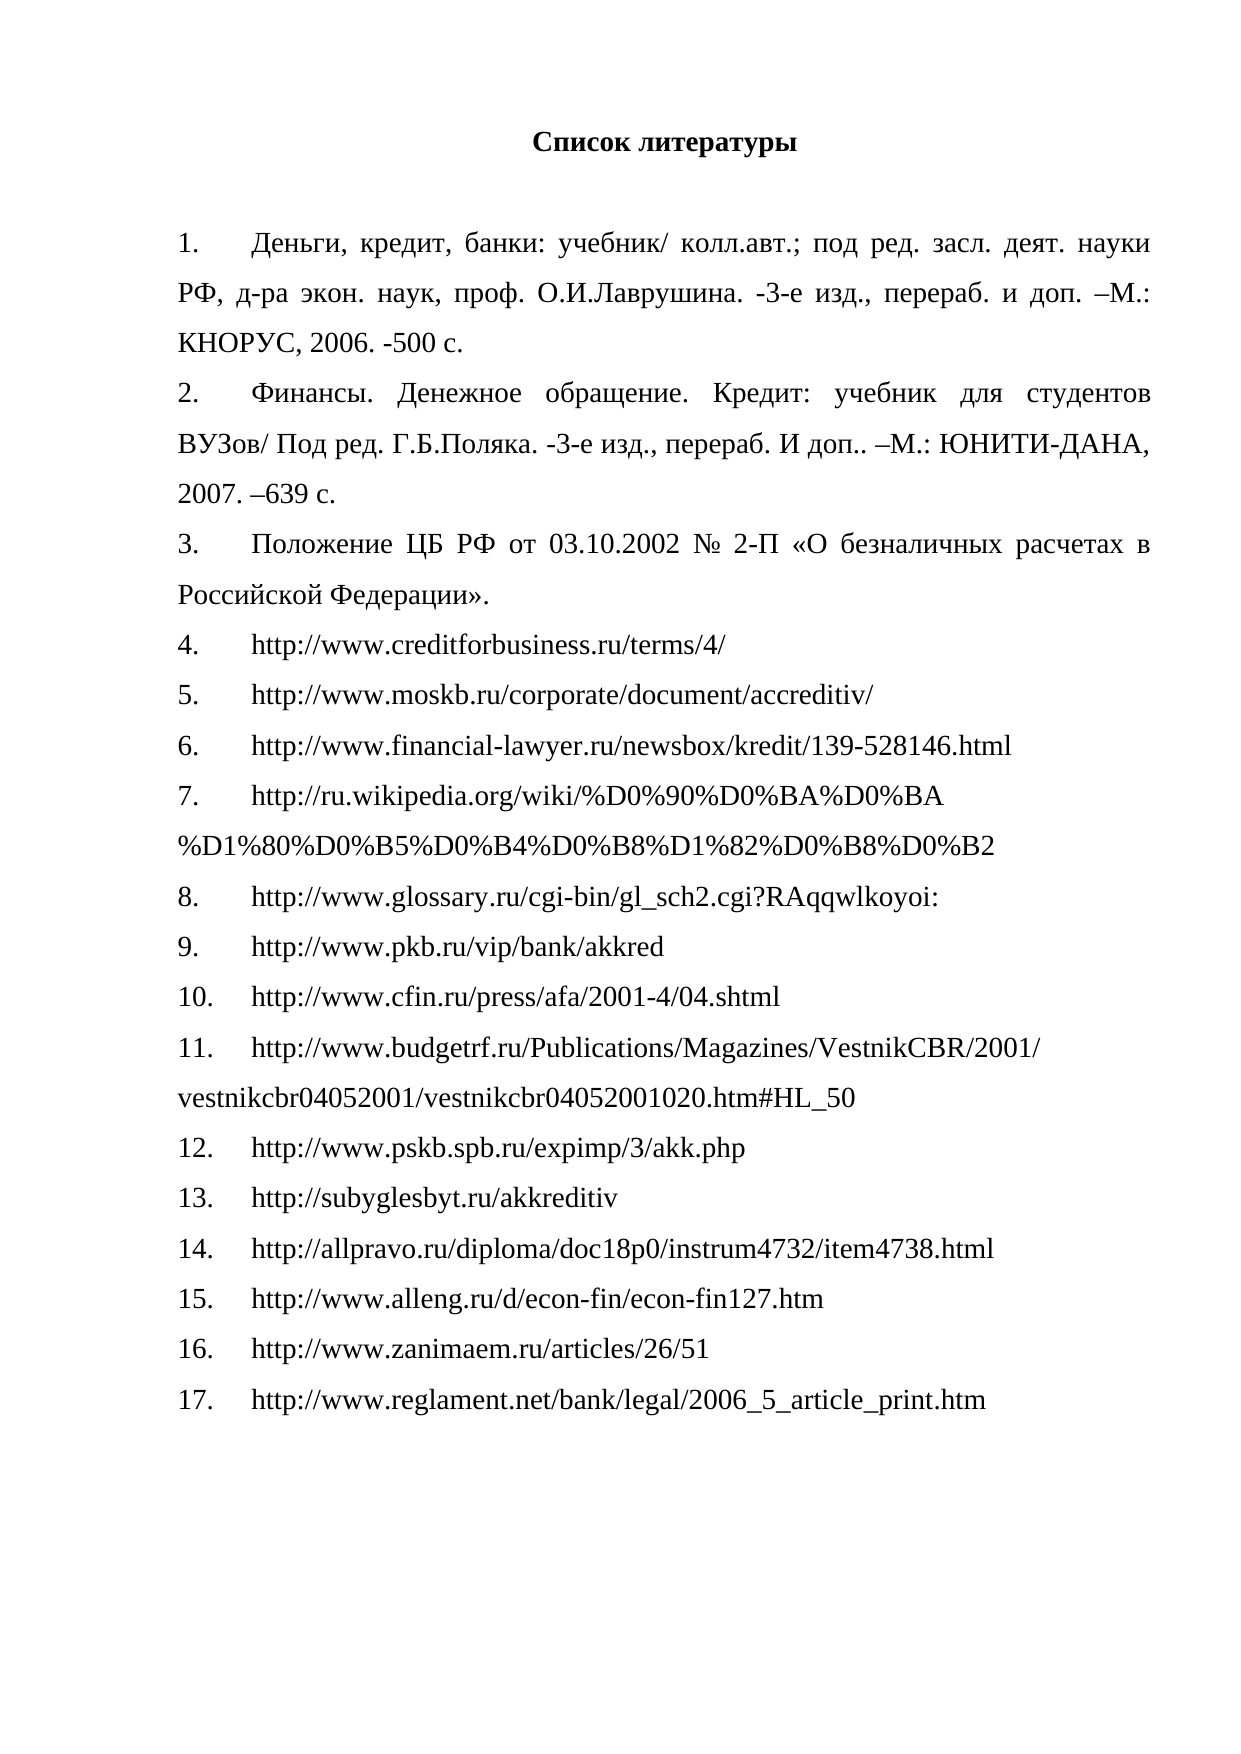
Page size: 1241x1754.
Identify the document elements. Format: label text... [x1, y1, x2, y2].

list http://www.pskb.spb.ru/expimp/3/akk.php [177, 1130, 1152, 1164]
list http://ru.wikipedia.org/wiki/%D0%90%D0%BA%D0%BA%D1%80%D0%B5%D0%B4%D0%B8%D1%82%D0%B8%D0%B2 [177, 778, 1152, 862]
list http://www.glossary.ru/cgi-bin/gl_sch2.cgi?RAqqwlkoyoi: [177, 879, 1152, 912]
list http://www.creditforbusiness.ru/terms/4/ [177, 627, 1152, 661]
list http://subyglesbyt.ru/akkreditiv [177, 1181, 1152, 1214]
list http://www.cfin.ru/press/afa/2001-4/04.shtml [177, 979, 1152, 1013]
text Список литературы [177, 124, 1152, 158]
list Деньги, кредит, банки: учебник/ колл.авт.; под ред. засл. деят. науки РФ, д-ра экон. наук, проф. О.И.Лаврушина. -3-е изд., перераб. и доп. –М.: КНОРУС, 2006. -500 с. [177, 225, 1152, 359]
list http://www.pkb.ru/vip/bank/akkred [177, 929, 1152, 963]
list Положение ЦБ РФ от 03.10.2002 № 2-П «О безналичных расчетах в Российской Федерации». [177, 527, 1152, 610]
list http://www.moskb.ru/corporate/document/accreditiv/ [177, 677, 1152, 711]
list http://www.alleng.ru/d/econ-fin/econ-fin127.htm [177, 1281, 1152, 1315]
list http://allpravo.ru/diploma/doc18p0/instrum4732/item4738.html [177, 1231, 1152, 1264]
list http://www.financial-lawyer.ru/newsbox/kredit/139-528146.html [177, 728, 1152, 761]
list http://www.budgetrf.ru/Publications/Magazines/VestnikCBR/2001/vestnikcbr04052001/vestnikcbr04052001020.htm#HL_50 [177, 1030, 1152, 1113]
list Финансы. Денежное обращение. Кредит: учебник для студентов ВУЗов/ Под ред. Г.Б.Поляка. -3-е изд., перераб. И доп.. –М.: ЮНИТИ-ДАНА, 2007. –639 с. [177, 376, 1152, 510]
list http://www.zanimaem.ru/articles/26/51 [177, 1332, 1152, 1365]
list http://www.reglament.net/bank/legal/2006_5_article_print.htm [177, 1382, 1152, 1415]
